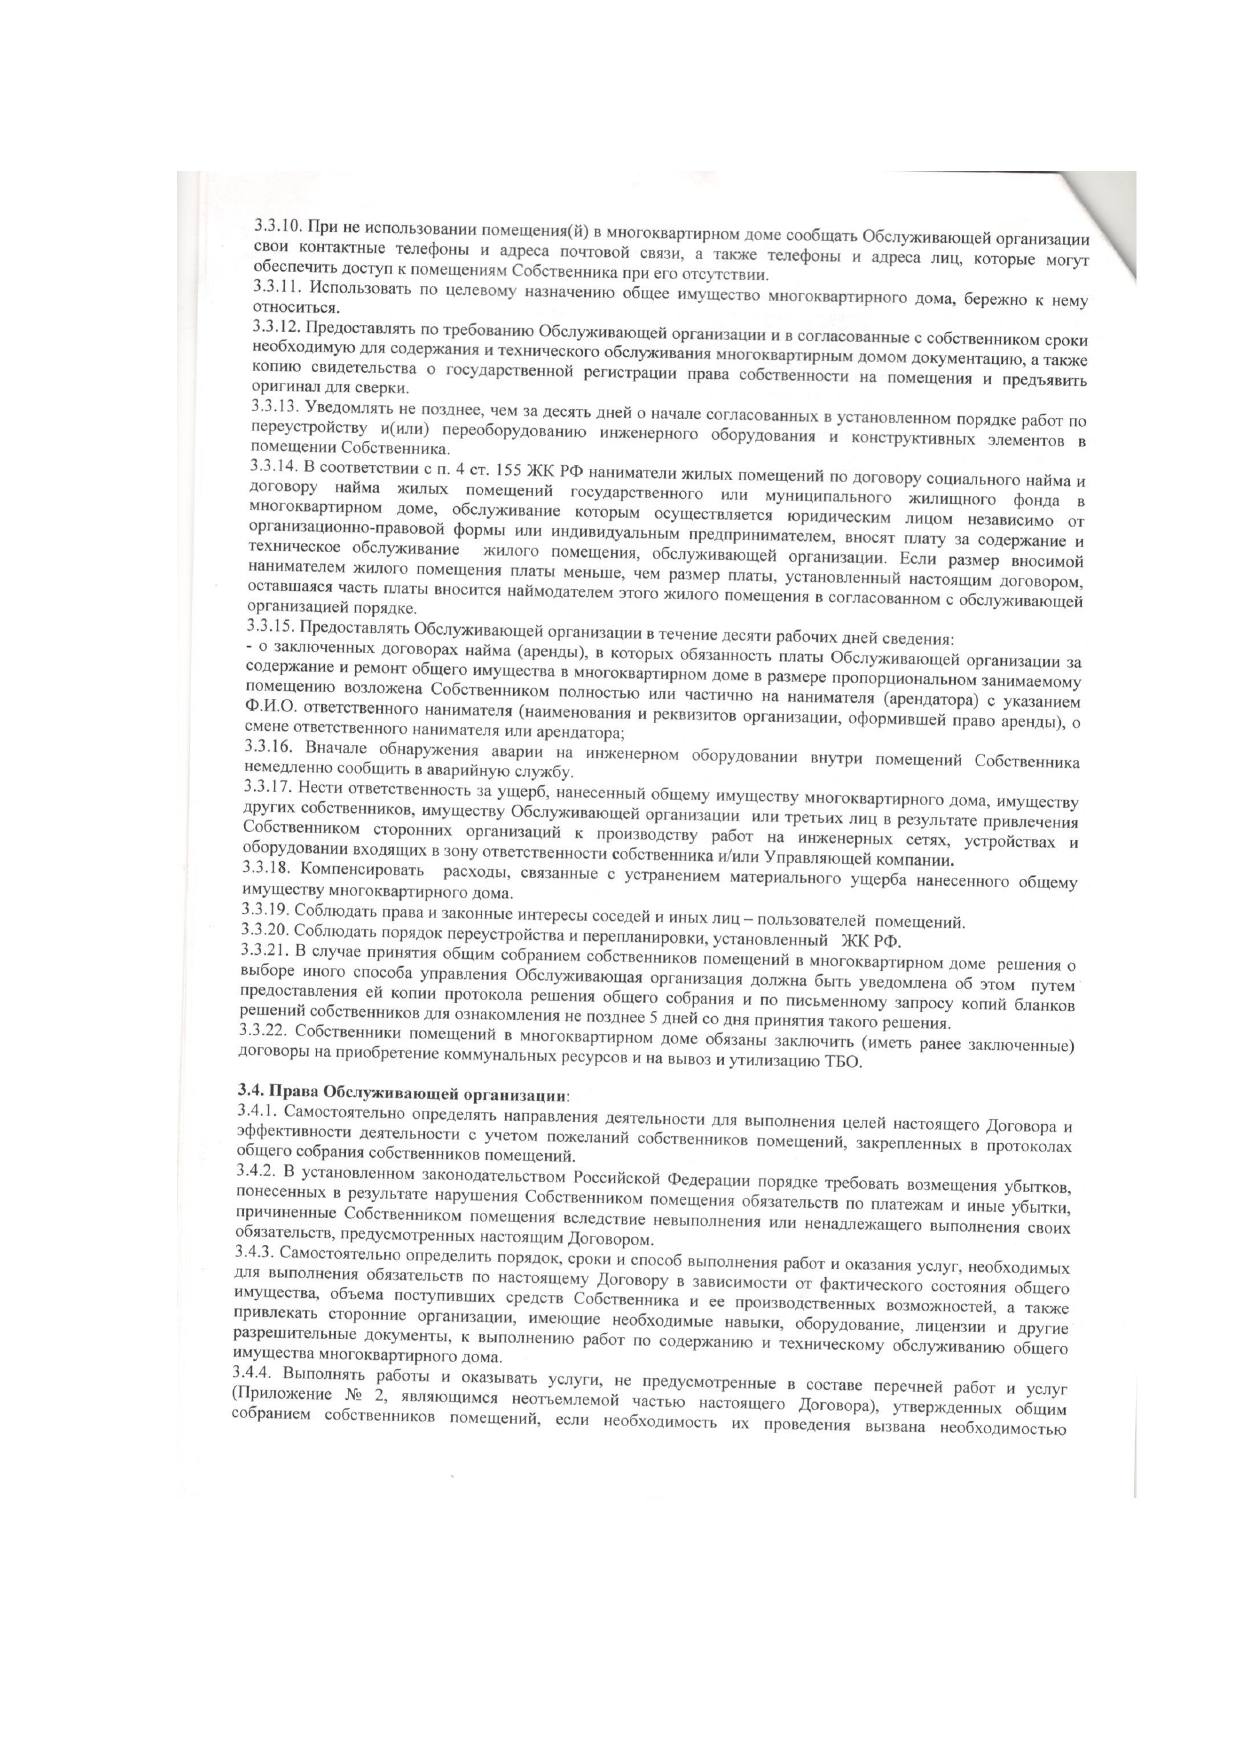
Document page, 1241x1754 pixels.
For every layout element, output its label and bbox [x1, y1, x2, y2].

picture [177, 171, 1151, 1512]
